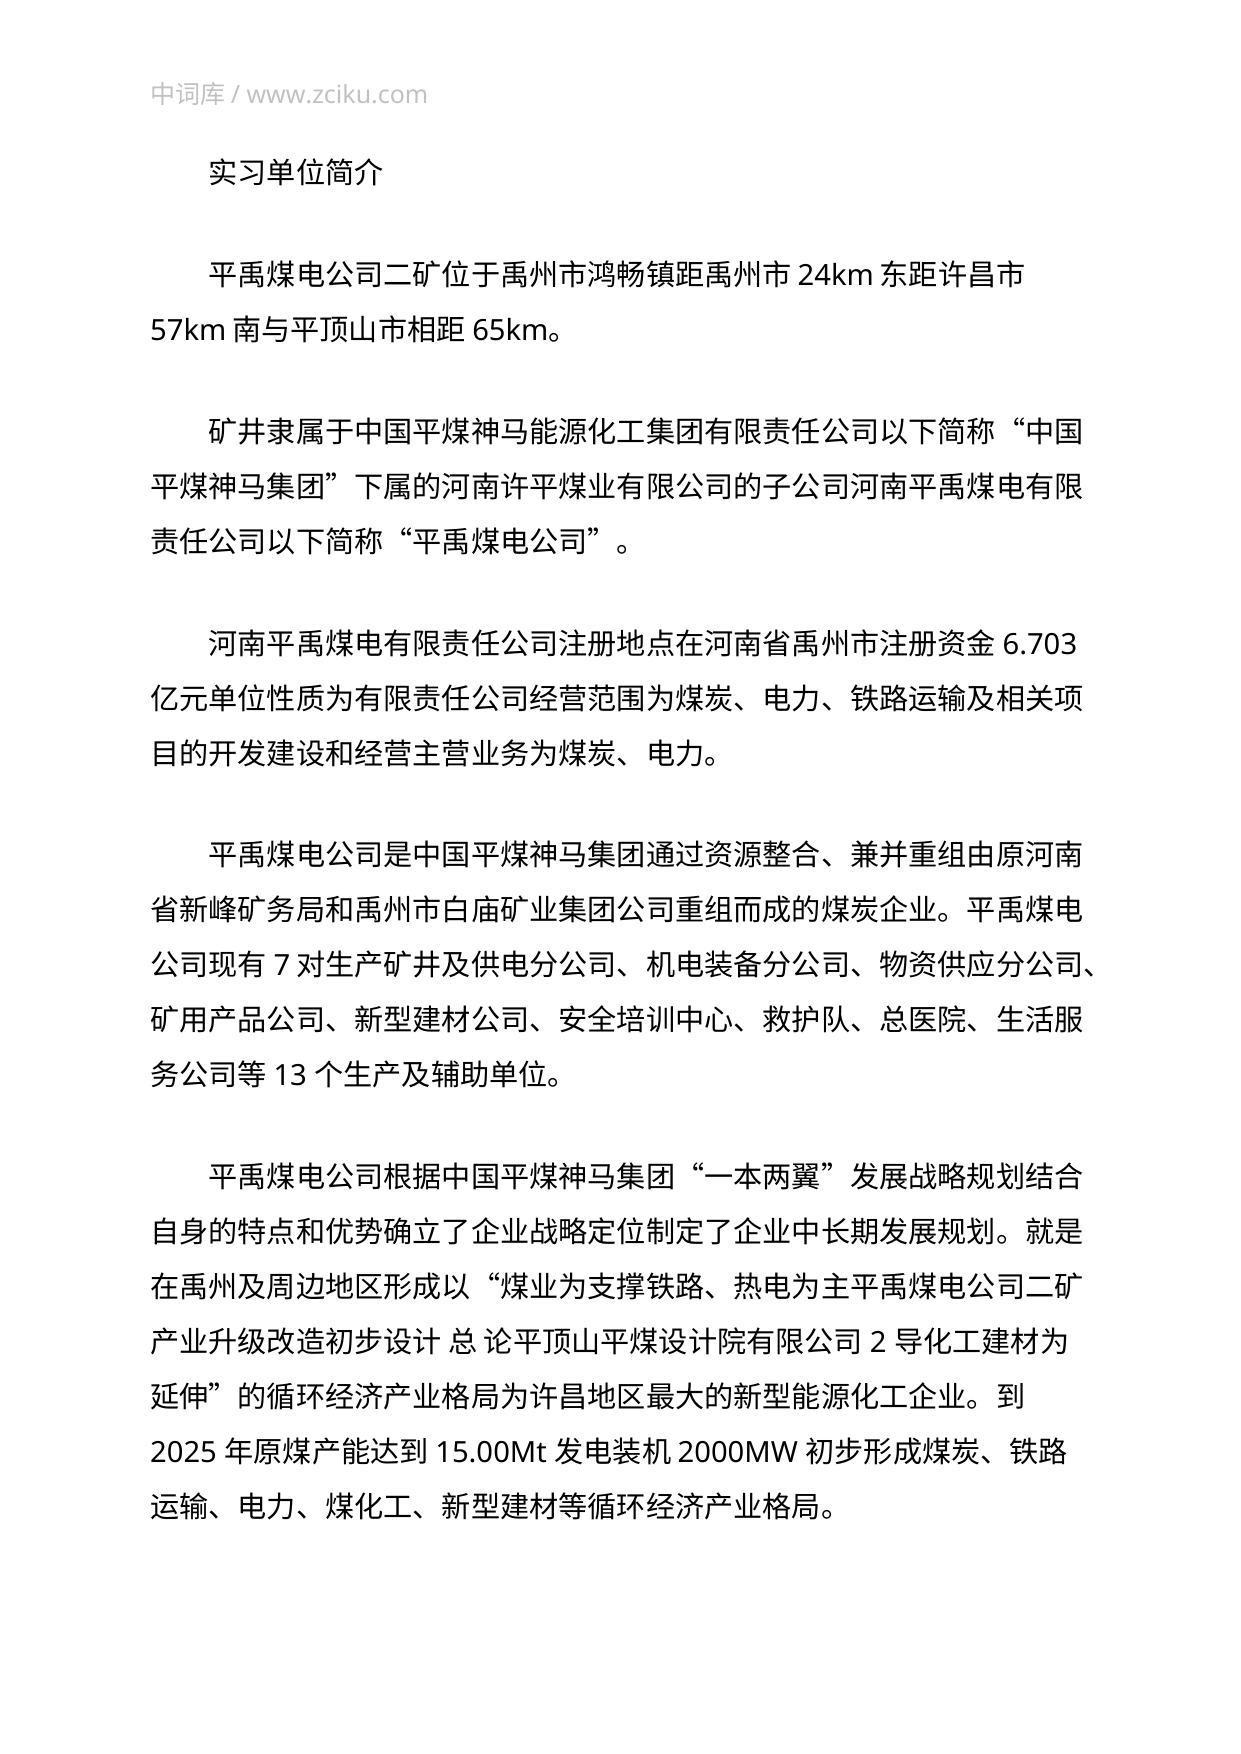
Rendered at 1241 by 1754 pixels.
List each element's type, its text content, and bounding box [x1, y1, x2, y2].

text 平禹煤电公司是中国平煤神马集团通过资源整合、兼并重组由原河南省新峰矿务局和禹州市白庙矿业集团公司重组而成的煤炭企业。平禹煤电公司现有 7对生产矿井及供电分公司、机电装备分公司、物资供应分公司、矿用产品公司、新型建材公司、安全培训中心、救护队、总医院、生活服务公司等 13 个生产及辅助单位。 [150, 832, 1090, 1094]
text 实习单位简介 [150, 150, 1090, 192]
text 平禹煤电公司二矿位于禹州市鸿畅镇距禹州市24km东距许昌市57km南与平顶山市相距 65km。 [150, 252, 1090, 349]
text 矿井隶属于中国平煤神马能源化工集团有限责任公司以下简称“中国平煤神马集团”下属的河南许平煤业有限公司的子公司河南平禹煤电有限责任公司以下简称“平禹煤电公司”。 [150, 409, 1090, 561]
text 平禹煤电公司根据中国平煤神马集团“一本两翼”发展战略规划结合自身的特点和优势确立了企业战略定位制定了企业中长期发展规划。就是在禹州及周边地区形成以“煤业为支撑铁路、热电为主平禹煤电公司二矿产业升级改造初步设计 总 论平顶山平煤设计院有限公司 2 导化工建材为延伸”的循环经济产业格局为许昌地区最大的新型能源化工企业。到 2025 年原煤产能达到 15.00Mt 发电装机 2000MW 初步形成煤炭、铁路运输、电力、煤化工、新型建材等循环经济产业格局。 [150, 1154, 1090, 1526]
text 河南平禹煤电有限责任公司注册地点在河南省禹州市注册资金 6.703 亿元单位性质为有限责任公司经营范围为煤炭、电力、铁路运输及相关项目的开发建设和经营主营业务为煤炭、电力。 [150, 620, 1090, 772]
